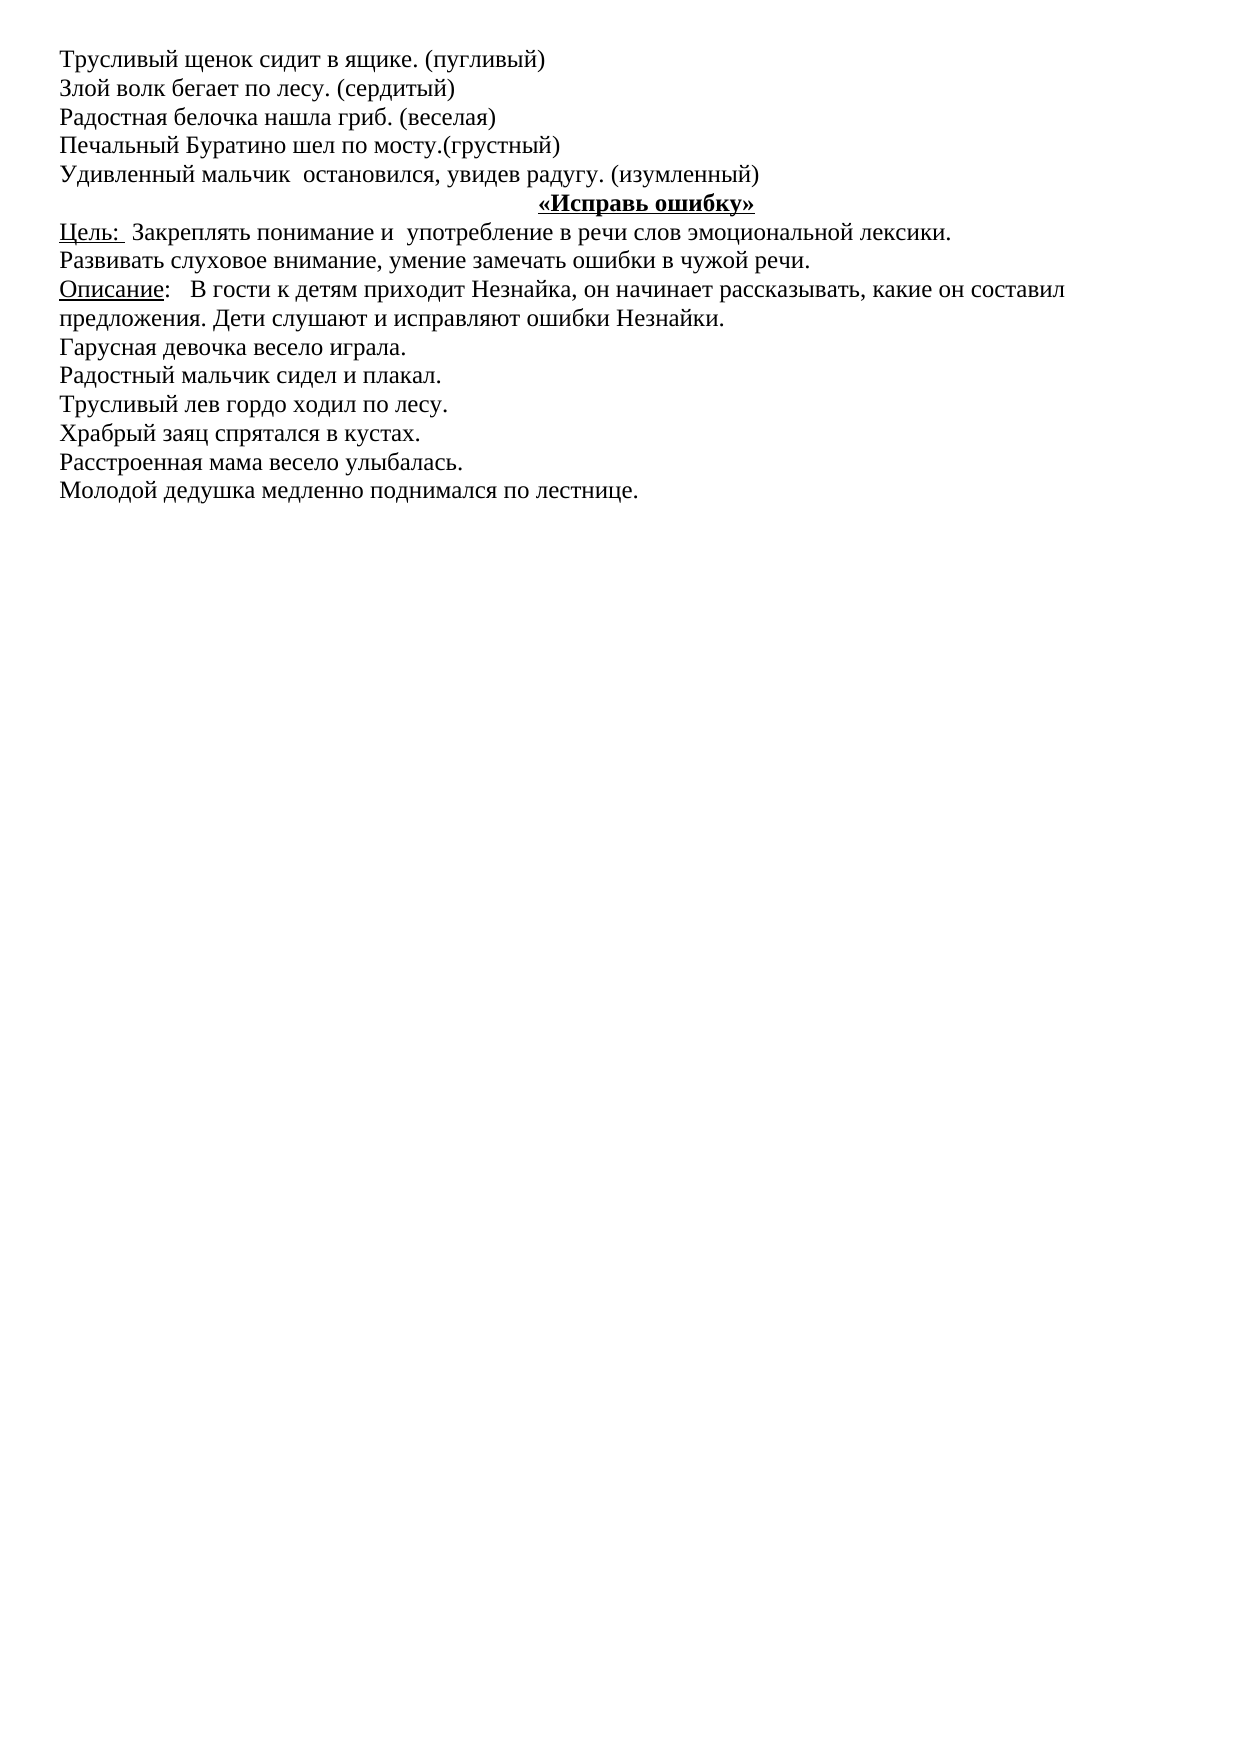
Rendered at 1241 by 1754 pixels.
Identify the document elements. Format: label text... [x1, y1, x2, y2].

text Храбрый заяц спрятался в кустах. [59, 418, 1196, 447]
text Радостный мальчик сидел и плакал. [59, 361, 1196, 389]
text Молодой дедушка медленно поднимался по лестнице. [59, 476, 1196, 504]
text Печальный Буратино шел по мосту.(грустный) [59, 131, 1196, 159]
text Радостная белочка нашла гриб. (веселая) [59, 102, 1196, 131]
text Развивать слуховое внимание, умение замечать ошибки в чужой речи. [59, 246, 1196, 274]
text Описание: В гости к детям приходит Незнайка, он начинает рассказывать, какие он составил предложения. Дети слушают и исправляют ошибки Незнайки. [59, 274, 1196, 332]
text Трусливый щенок сидит в ящике. (пугливый) [59, 44, 1196, 73]
text Удивленный мальчик остановился, увидев радугу. (изумленный) [59, 159, 1196, 188]
text Трусливый лев гордо ходил по лесу. [59, 389, 1196, 418]
text «Исправь ошибку» [97, 188, 1196, 217]
text Цель: Закреплять понимание и употребление в речи слов эмоциональной лексики. [59, 217, 1196, 246]
text Расстроенная мама весело улыбалась. [59, 447, 1196, 476]
text Злой волк бегает по лесу. (сердитый) [59, 73, 1196, 102]
text Гарусная девочка весело играла. [59, 332, 1196, 361]
